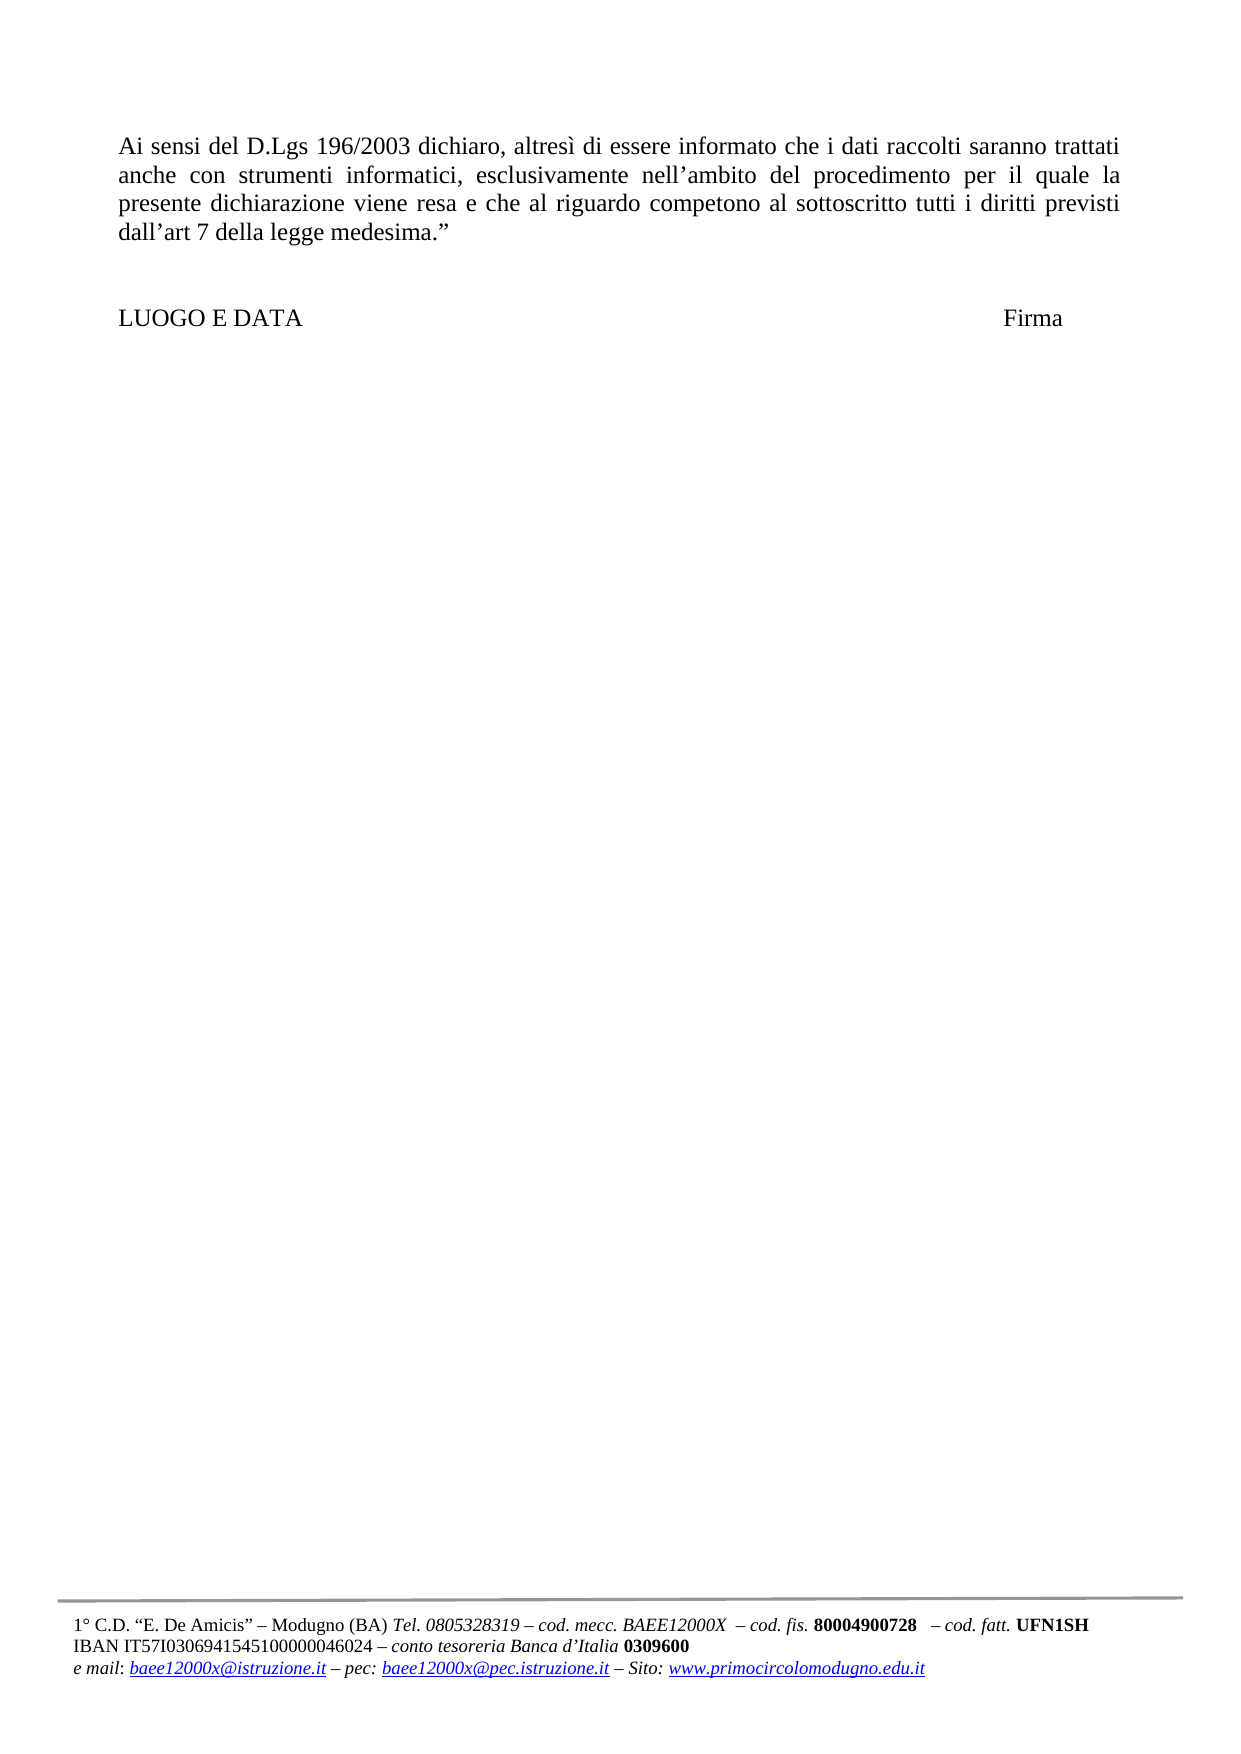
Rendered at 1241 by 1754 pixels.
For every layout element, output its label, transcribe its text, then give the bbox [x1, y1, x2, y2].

text Ai sensi del D.Lgs 196/2003 dichiaro, altresì di essere informato che i dati raccolti saranno trattati anche con strumenti informatici, esclusivamente nell’ambito del procedimento per il quale la presente dichiarazione viene resa e che al riguardo competono al sottoscritto tutti i diritti previsti dall’art 7 della legge medesima.” [118, 131, 1122, 246]
text LUOGO E DATA Firma [118, 303, 1122, 332]
